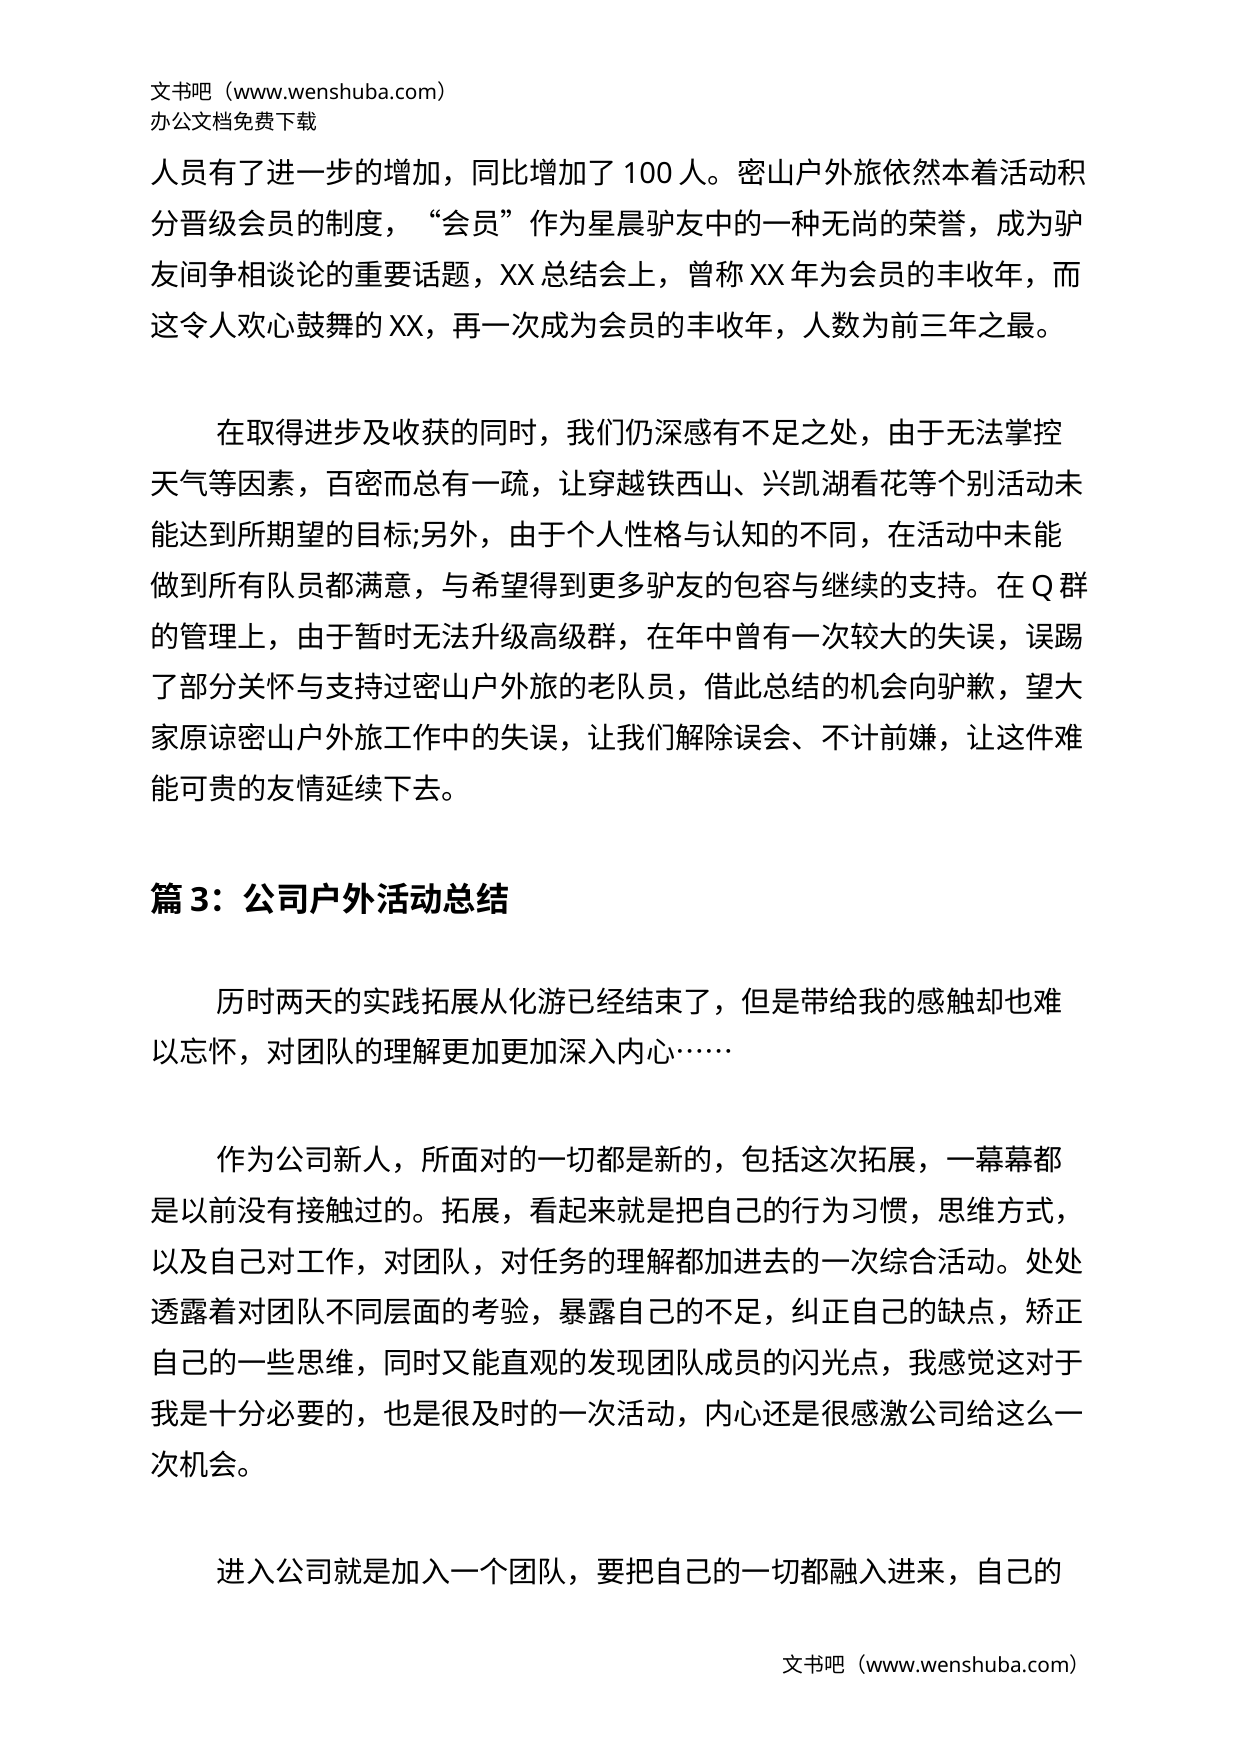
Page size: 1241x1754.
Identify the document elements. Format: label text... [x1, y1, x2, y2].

text 在取得进步及收获的同时，我们仍深感有不足之处，由于无法掌控天气等因素，百密而总有一疏，让穿越铁西山、兴凯湖看花等个别活动未能达到所期望的目标;另外，由于个人性格与认知的不同，在活动中未能做到所有队员都满意，与希望得到更多驴友的包容与继续的支持。在Q群的管理上，由于暂时无法升级高级群，在年中曾有一次较大的失误，误踢了部分关怀与支持过密山户外旅的老队员，借此总结的机会向驴歉，望大家原谅密山户外旅工作中的失误，让我们解除误会、不计前嫌，让这件难能可贵的友情延续下去。 [150, 410, 1090, 808]
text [150, 150, 1090, 345]
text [150, 1549, 1090, 1591]
text 篇3：公司户外活动总结 [150, 873, 1090, 921]
text 作为公司新人，所面对的一切都是新的，包括这次拓展，一幕幕都是以前没有接触过的。拓展，看起来就是把自己的行为习惯，思维方式，以及自己对工作，对团队，对任务的理解都加进去的一次综合活动。处处透露着对团队不同层面的考验，暴露自己的不足，纠正自己的缺点，矫正自己的一些思维，同时又能直观的发现团队成员的闪光点，我感觉这对于我是十分必要的，也是很及时的一次活动，内心还是很感激公司给这么一次机会。 [150, 1137, 1090, 1483]
text 历时两天的实践拓展从化游已经结束了，但是带给我的感触却也难以忘怀，对团队的理解更加更加深入内心…… [150, 978, 1090, 1071]
